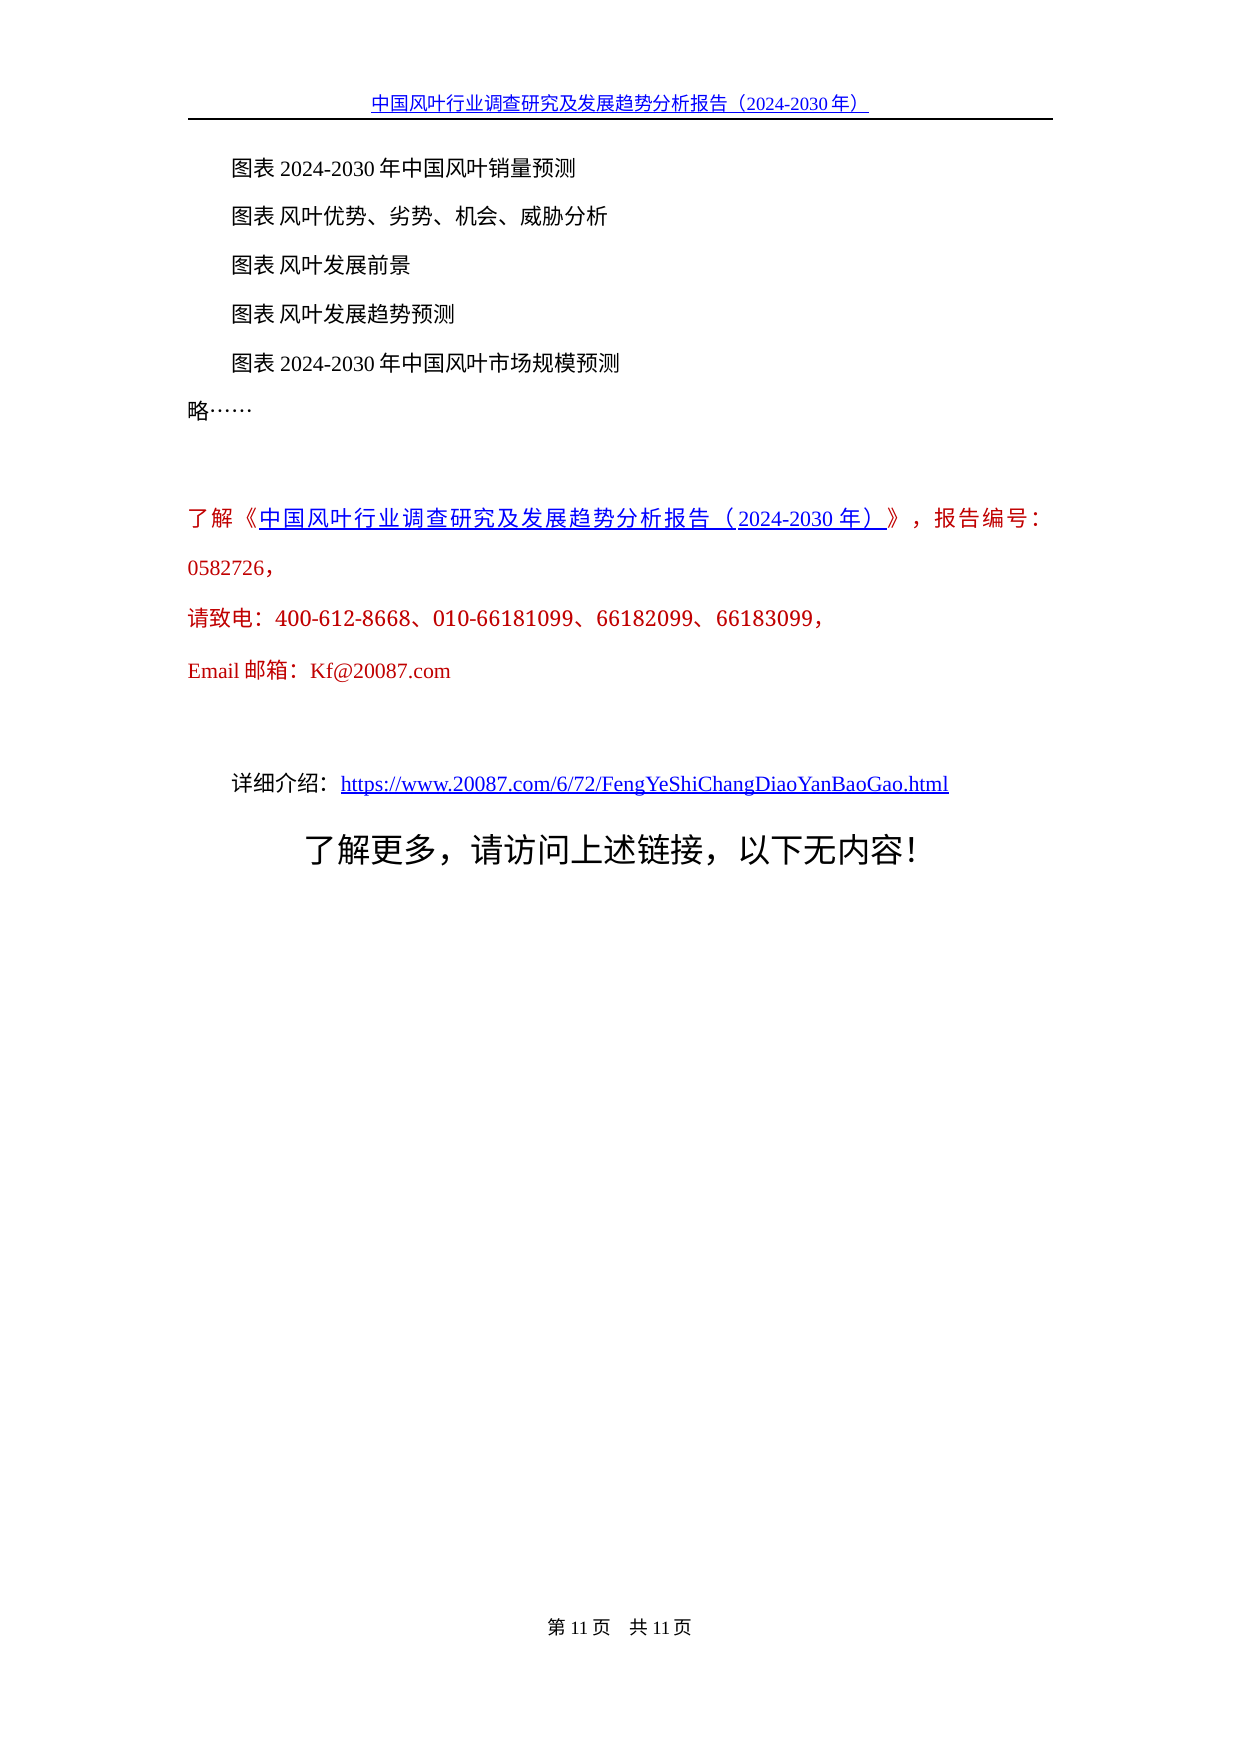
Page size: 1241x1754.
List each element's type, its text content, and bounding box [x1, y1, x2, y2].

text 了解《中国风叶行业调查研究及发展趋势分析报告（2024-2030年）》，报告编号：0582726， [187, 500, 1053, 582]
text 请致电：400-612-8668、010-66181099、66182099、66183099， [187, 601, 1053, 633]
title 了解更多，请访问上述链接，以下无内容！ [187, 815, 1053, 880]
text 详细介绍：https://www.20087.com/6/72/FengYeShiChangDiaoYanBaoGao.html [187, 765, 1053, 798]
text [187, 150, 1053, 426]
text Email邮箱：Kf@20087.com [187, 652, 1053, 685]
